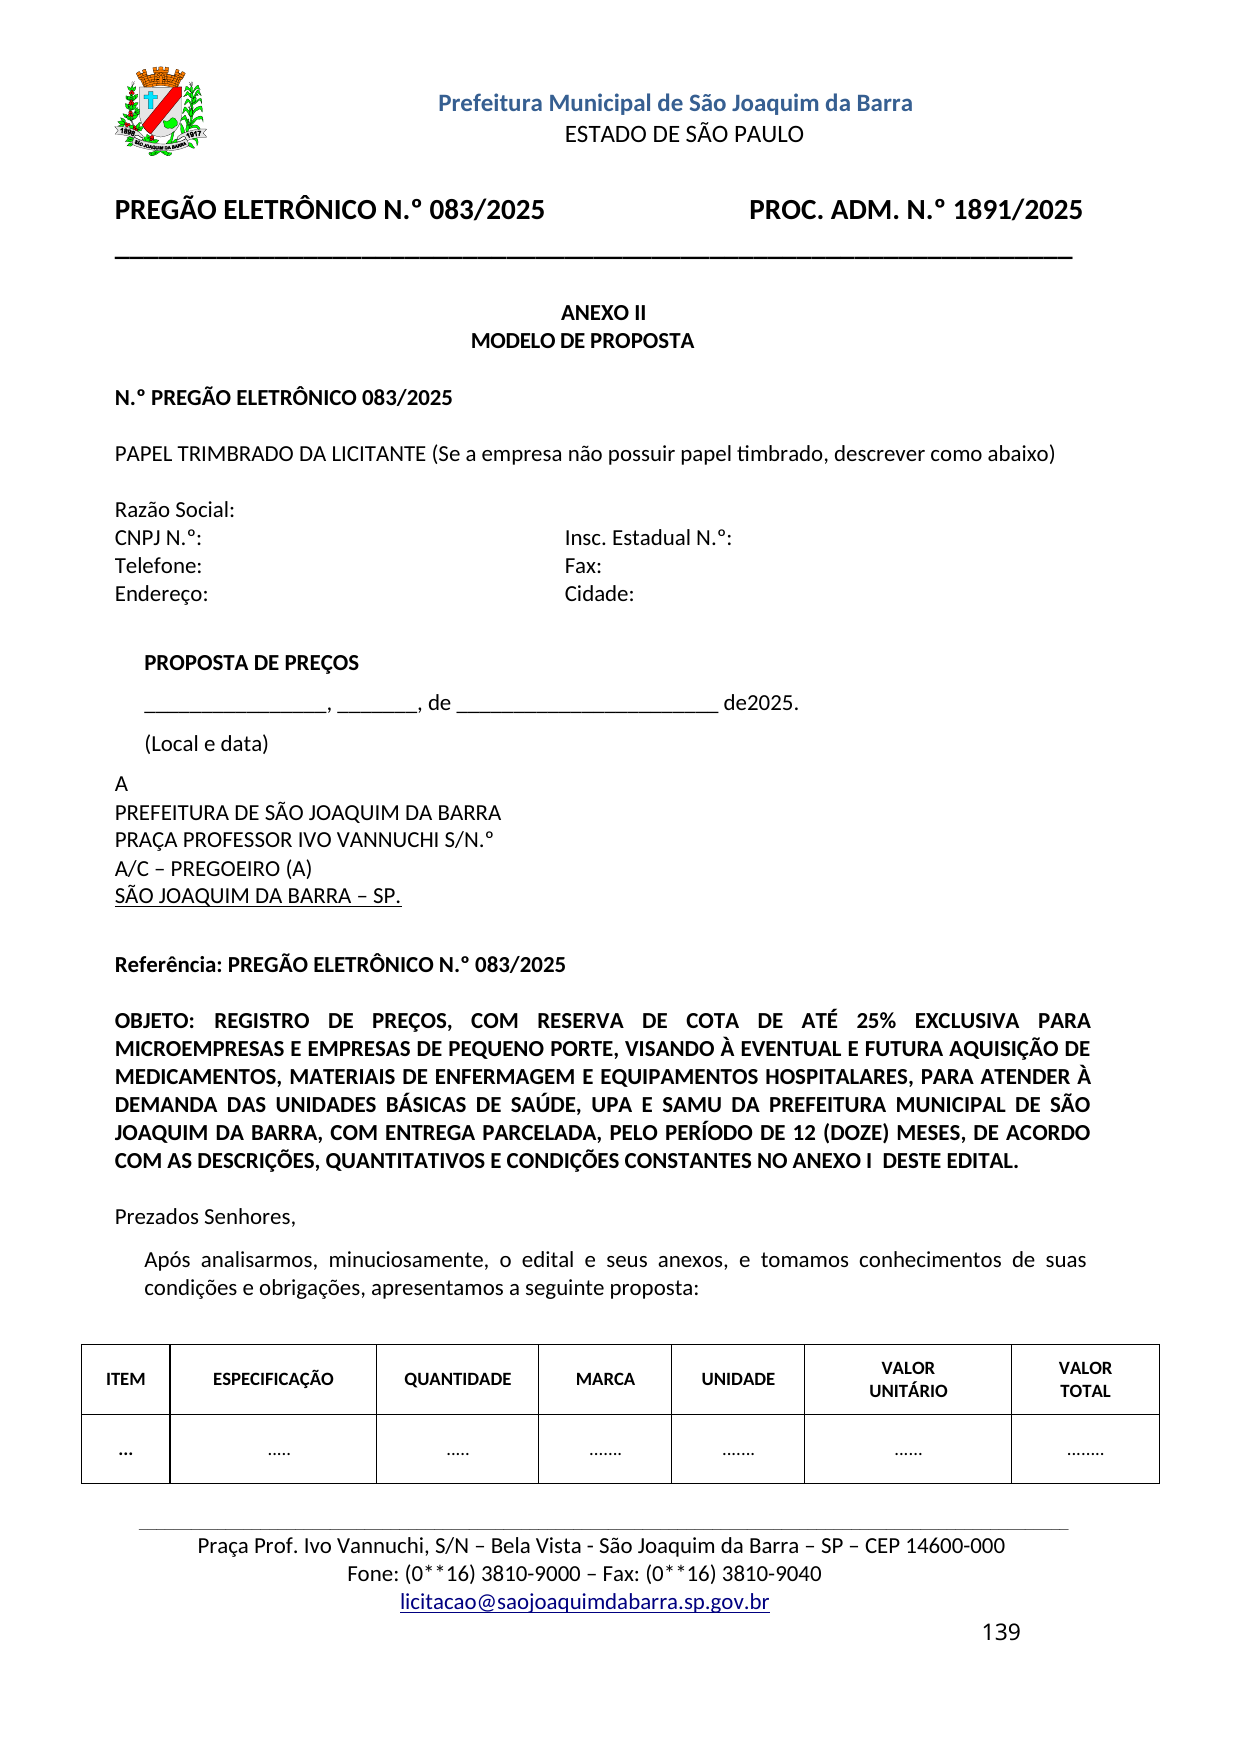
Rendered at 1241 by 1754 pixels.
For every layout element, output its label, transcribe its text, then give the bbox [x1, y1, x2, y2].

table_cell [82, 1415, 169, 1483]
text OBJETO: REGISTRO DE PREÇOS, COM RESERVA DE COTA DE ATÉ 25% EXCLUSIVA PARA MICROEMPRESAS E EMPRESAS DE PEQUENO PORTE, VISANDO À EVENTUAL E FUTURA AQUISIÇÃO DE MEDICAMENTOS, MATERIAIS DE ENFERMAGEM E EQUIPAMENTOS HOSPITALARES, PARA ATENDER À DEMANDA DAS UNIDADES BÁSICAS DE SAÚDE, UPA E SAMU DA PREFEITURA MUNICIPAL DE SÃO JOAQUIM DA BARRA, COM ENTREGA PARCELADA, PELO PERÍODO DE 12 (DOZE) MESES, DE ACORDO COM AS DESCRIÇÕES, QUANTITATIVOS E CONDIÇÕES CONSTANTES NO ANEXO I DESTE EDITAL. [114, 1006, 1092, 1174]
text A/C – PREGOEIRO (A) [114, 854, 1092, 882]
text Telefone: Fax: [114, 551, 1092, 579]
text Após analisarmos, minuciosamente, o edital e seus anexos, e tomamos conhecimentos de suas condições e obrigações, apresentamos a seguinte proposta: [144, 1245, 1089, 1301]
text MODELO DE PROPOSTA [144, 326, 1021, 354]
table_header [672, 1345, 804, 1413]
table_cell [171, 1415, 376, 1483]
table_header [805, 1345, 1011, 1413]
text ________________, _______, de _______________________ de2025. [144, 688, 1092, 717]
text PAPEL TRIMBRADO DA LICITANTE (Se a empresa não possuir papel timbrado, descrever como abaixo) [114, 439, 1092, 467]
text Razão Social: [114, 495, 1092, 523]
text CNPJ N.º: Insc. Estadual N.º: [114, 523, 1092, 551]
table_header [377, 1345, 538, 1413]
text Referência: PREGÃO ELETRÔNICO N.º 083/2025 [114, 950, 1092, 978]
text SÃO JOAQUIM DA BARRA – SP. [114, 882, 1092, 910]
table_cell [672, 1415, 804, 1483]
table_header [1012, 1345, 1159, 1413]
text A [114, 769, 1092, 798]
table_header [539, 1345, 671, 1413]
text ANEXO II [114, 298, 1092, 326]
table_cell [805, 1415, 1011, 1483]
text N.º PREGÃO ELETRÔNICO 083/2025 [114, 383, 1092, 411]
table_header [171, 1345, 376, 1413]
text PRAÇA PROFESSOR IVO VANNUCHI S/N.º [114, 826, 1092, 854]
text PREFEITURA DE SÃO JOAQUIM DA BARRA [114, 798, 1092, 826]
text Endereço: Cidade: [114, 579, 1092, 607]
text (Local e data) [144, 729, 1092, 757]
text Prezados Senhores, [114, 1202, 1092, 1230]
text PROPOSTA DE PREÇOS [144, 648, 1092, 676]
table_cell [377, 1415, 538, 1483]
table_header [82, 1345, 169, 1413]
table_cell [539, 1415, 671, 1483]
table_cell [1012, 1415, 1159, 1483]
